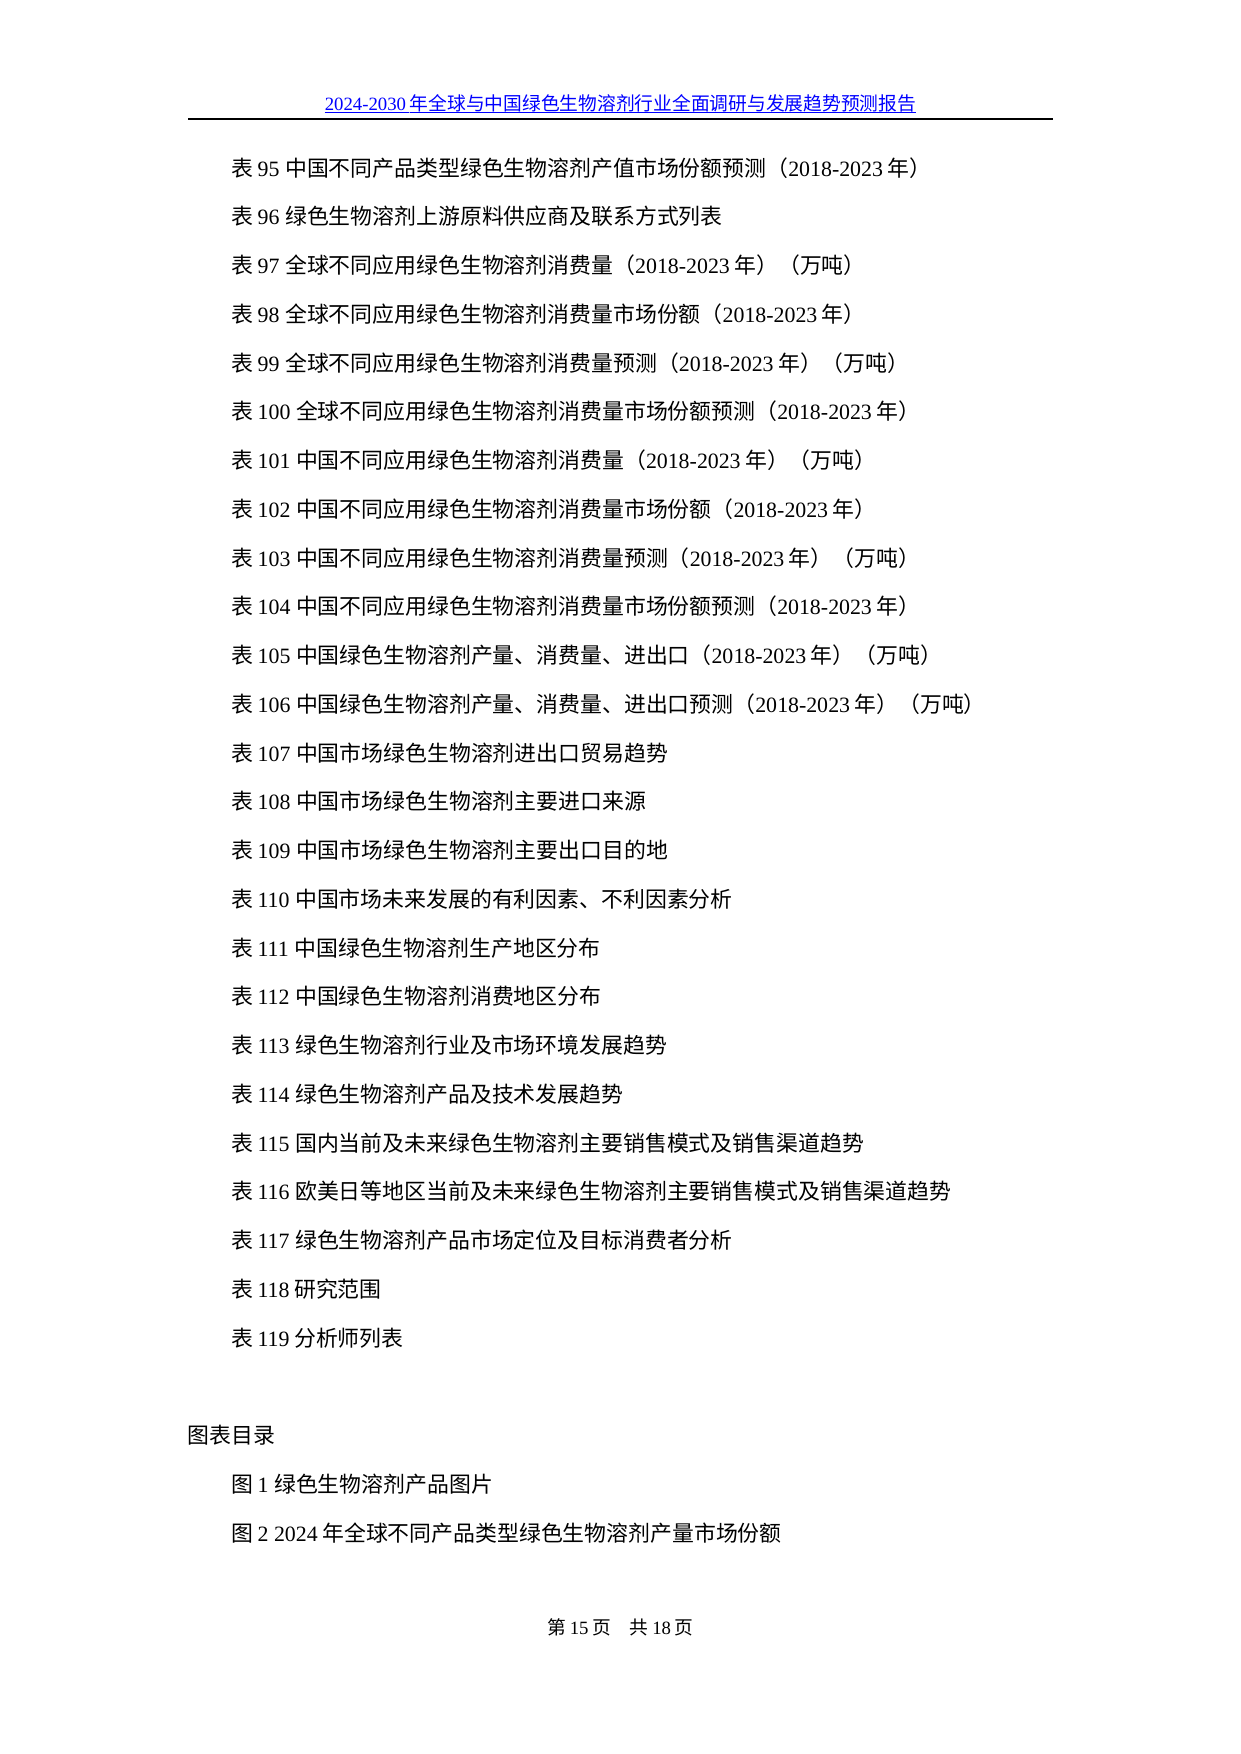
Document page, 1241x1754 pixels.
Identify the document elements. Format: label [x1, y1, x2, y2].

text [187, 150, 1053, 1548]
